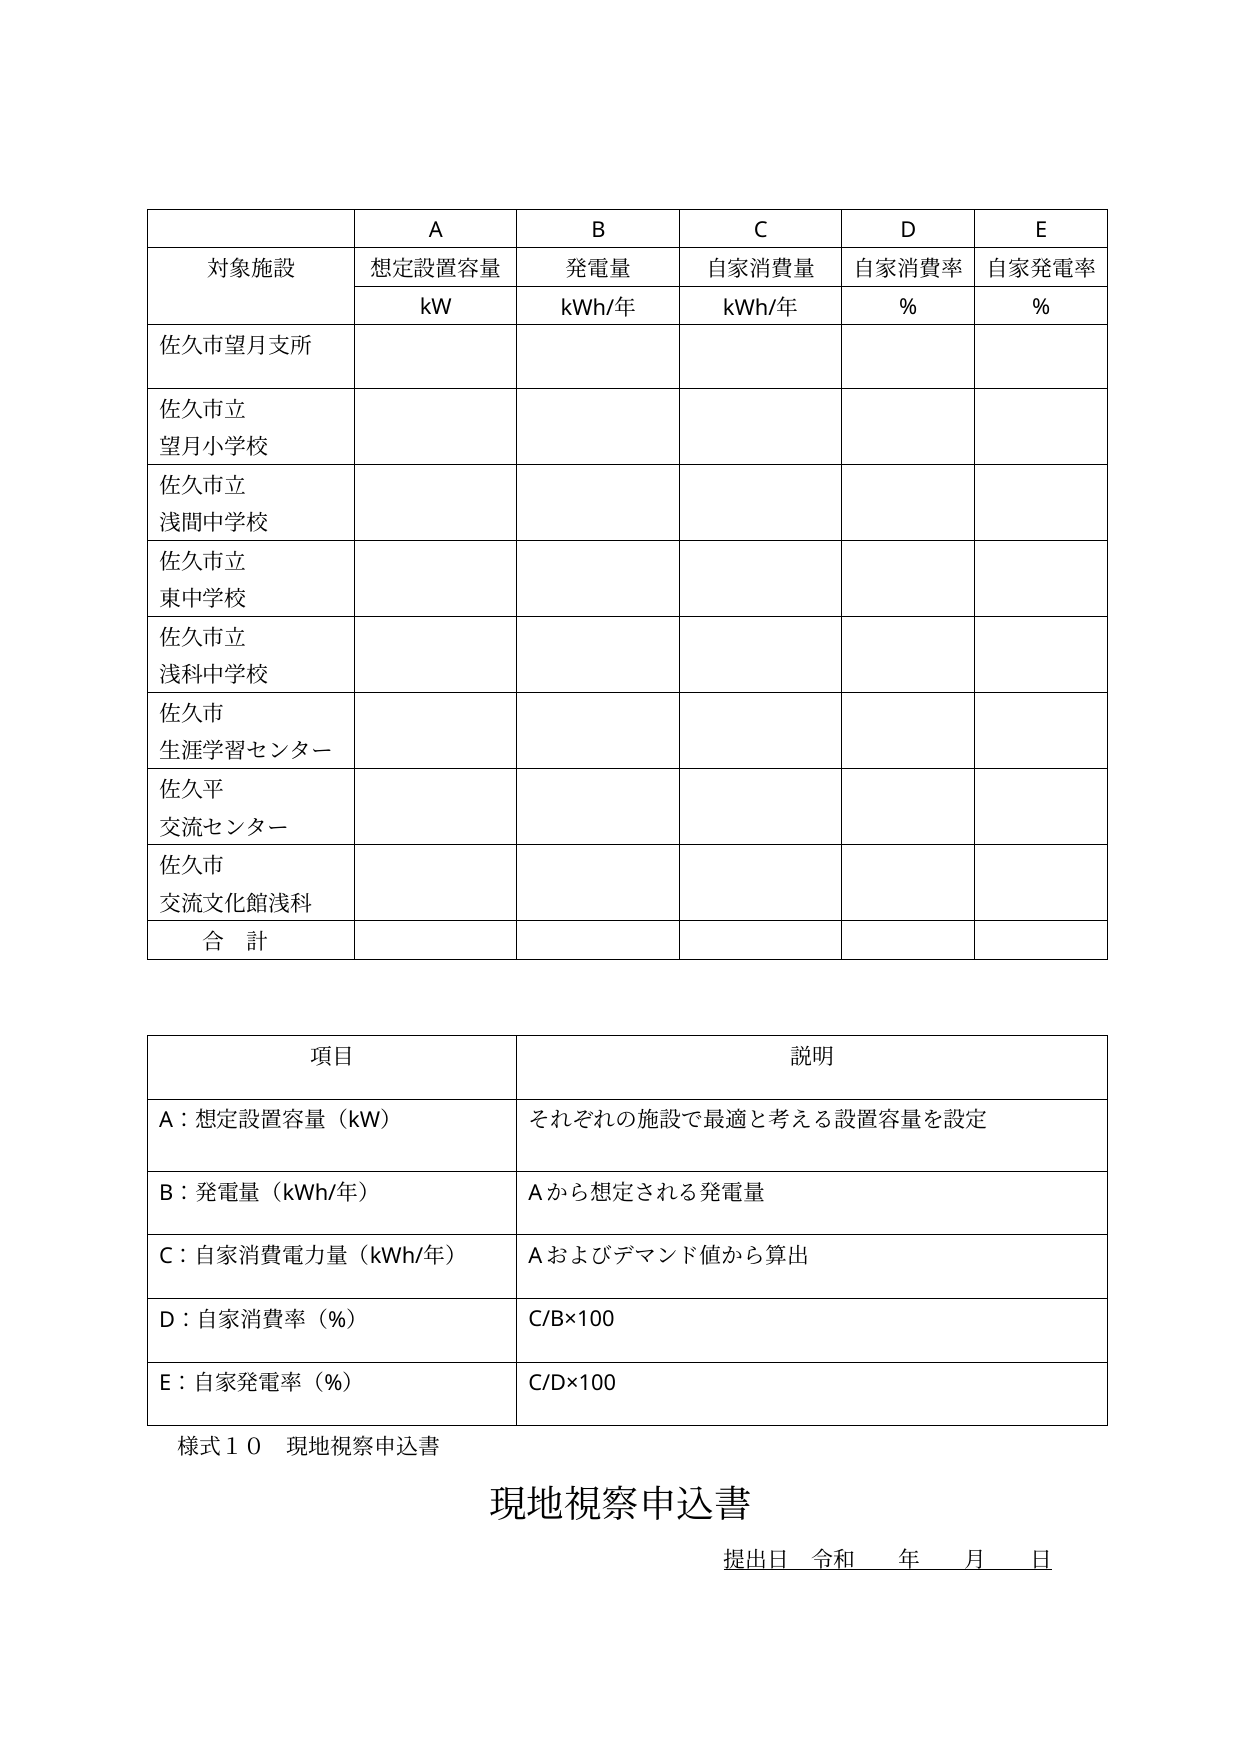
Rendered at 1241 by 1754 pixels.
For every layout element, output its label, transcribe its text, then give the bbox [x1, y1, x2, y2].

table_cell [975, 845, 1107, 920]
table_cell 佐久市立 浅間中学校 [148, 465, 354, 540]
table_cell [842, 769, 974, 844]
table_cell 対象施設 [148, 248, 354, 324]
table_cell [680, 845, 841, 920]
table_header [148, 210, 354, 247]
table_cell [355, 921, 516, 959]
table_cell [842, 921, 974, 959]
table_cell 自家消費量 [680, 248, 841, 286]
table_cell 佐久市立 東中学校 [148, 541, 354, 616]
table_cell % [842, 287, 974, 324]
table_cell [842, 693, 974, 768]
table_cell [975, 693, 1107, 768]
table_cell 佐久市 交流文化館浅科 [148, 845, 354, 920]
text 提出日 令和 年 月 日 [723, 1539, 1063, 1576]
table_cell [975, 617, 1107, 692]
table_cell [355, 845, 516, 920]
table_cell [355, 769, 516, 844]
table_cell [355, 389, 516, 464]
table_cell Aおよびデマンド値から算出 [517, 1235, 1107, 1298]
table_cell kWh/年 [517, 287, 679, 324]
table_cell [355, 541, 516, 616]
table_cell 佐久平 交流センター [148, 769, 354, 844]
table_cell [517, 921, 679, 959]
table_cell kWh/年 [680, 287, 841, 324]
text 様式１０ 現地視察申込書 [177, 1426, 1063, 1464]
text 現地視察申込書 [177, 1464, 1063, 1539]
table_cell [975, 541, 1107, 616]
table_cell [680, 769, 841, 844]
table_cell [975, 465, 1107, 540]
table_cell それぞれの施設で最適と考える設置容量を設定 [517, 1100, 1107, 1171]
table_cell [355, 693, 516, 768]
table_cell 発電量 [517, 248, 679, 286]
table_header B [517, 210, 679, 247]
table_cell [517, 617, 679, 692]
table_cell [680, 541, 841, 616]
table_cell % [975, 287, 1107, 324]
table_cell 佐久市 生涯学習センター [148, 693, 354, 768]
table_cell [517, 845, 679, 920]
table_header A [355, 210, 516, 247]
table_header E [975, 210, 1107, 247]
table_cell [680, 617, 841, 692]
table_header 項目 [148, 1036, 516, 1098]
table_cell C/B×100 [517, 1299, 1107, 1362]
table_cell [680, 465, 841, 540]
table_cell C：自家消費電力量（kWh/年） [148, 1235, 516, 1298]
table_cell [517, 769, 679, 844]
table_cell [975, 769, 1107, 844]
table_cell [517, 325, 679, 388]
table_header D [842, 210, 974, 247]
table_cell [842, 325, 974, 388]
table_cell [355, 325, 516, 388]
table_cell [975, 389, 1107, 464]
table_cell [975, 921, 1107, 959]
table_cell 佐久市望月支所 [148, 325, 354, 388]
table_cell [680, 693, 841, 768]
table_cell [975, 325, 1107, 388]
table_cell [517, 693, 679, 768]
table_header C [680, 210, 841, 247]
table_cell 自家消費率 [842, 248, 974, 286]
table_cell [517, 541, 679, 616]
table_cell [842, 845, 974, 920]
table_cell kW [355, 287, 516, 324]
table_cell 佐久市立 望月小学校 [148, 389, 354, 464]
table_cell 佐久市立 浅科中学校 [148, 617, 354, 692]
table_cell [355, 617, 516, 692]
table_cell [842, 617, 974, 692]
table_cell [680, 325, 841, 388]
table_cell E：自家発電率（%） [148, 1363, 516, 1425]
table_cell [680, 389, 841, 464]
table_cell 想定設置容量 [355, 248, 516, 286]
table_cell [680, 921, 841, 959]
table_cell [355, 465, 516, 540]
table_header 説明 [517, 1036, 1107, 1098]
table_cell [517, 389, 679, 464]
table_cell 合 計 [148, 921, 354, 959]
table_cell B：発電量（kWh/年） [148, 1172, 516, 1234]
table_cell [517, 465, 679, 540]
table_cell [842, 465, 974, 540]
table_cell C/D×100 [517, 1363, 1107, 1425]
table_cell A：想定設置容量（kW） [148, 1100, 516, 1171]
table_cell [842, 541, 974, 616]
table_cell 自家発電率 [975, 248, 1107, 286]
table_cell [842, 389, 974, 464]
table_cell Aから想定される発電量 [517, 1172, 1107, 1234]
table_cell D：自家消費率（%） [148, 1299, 516, 1362]
